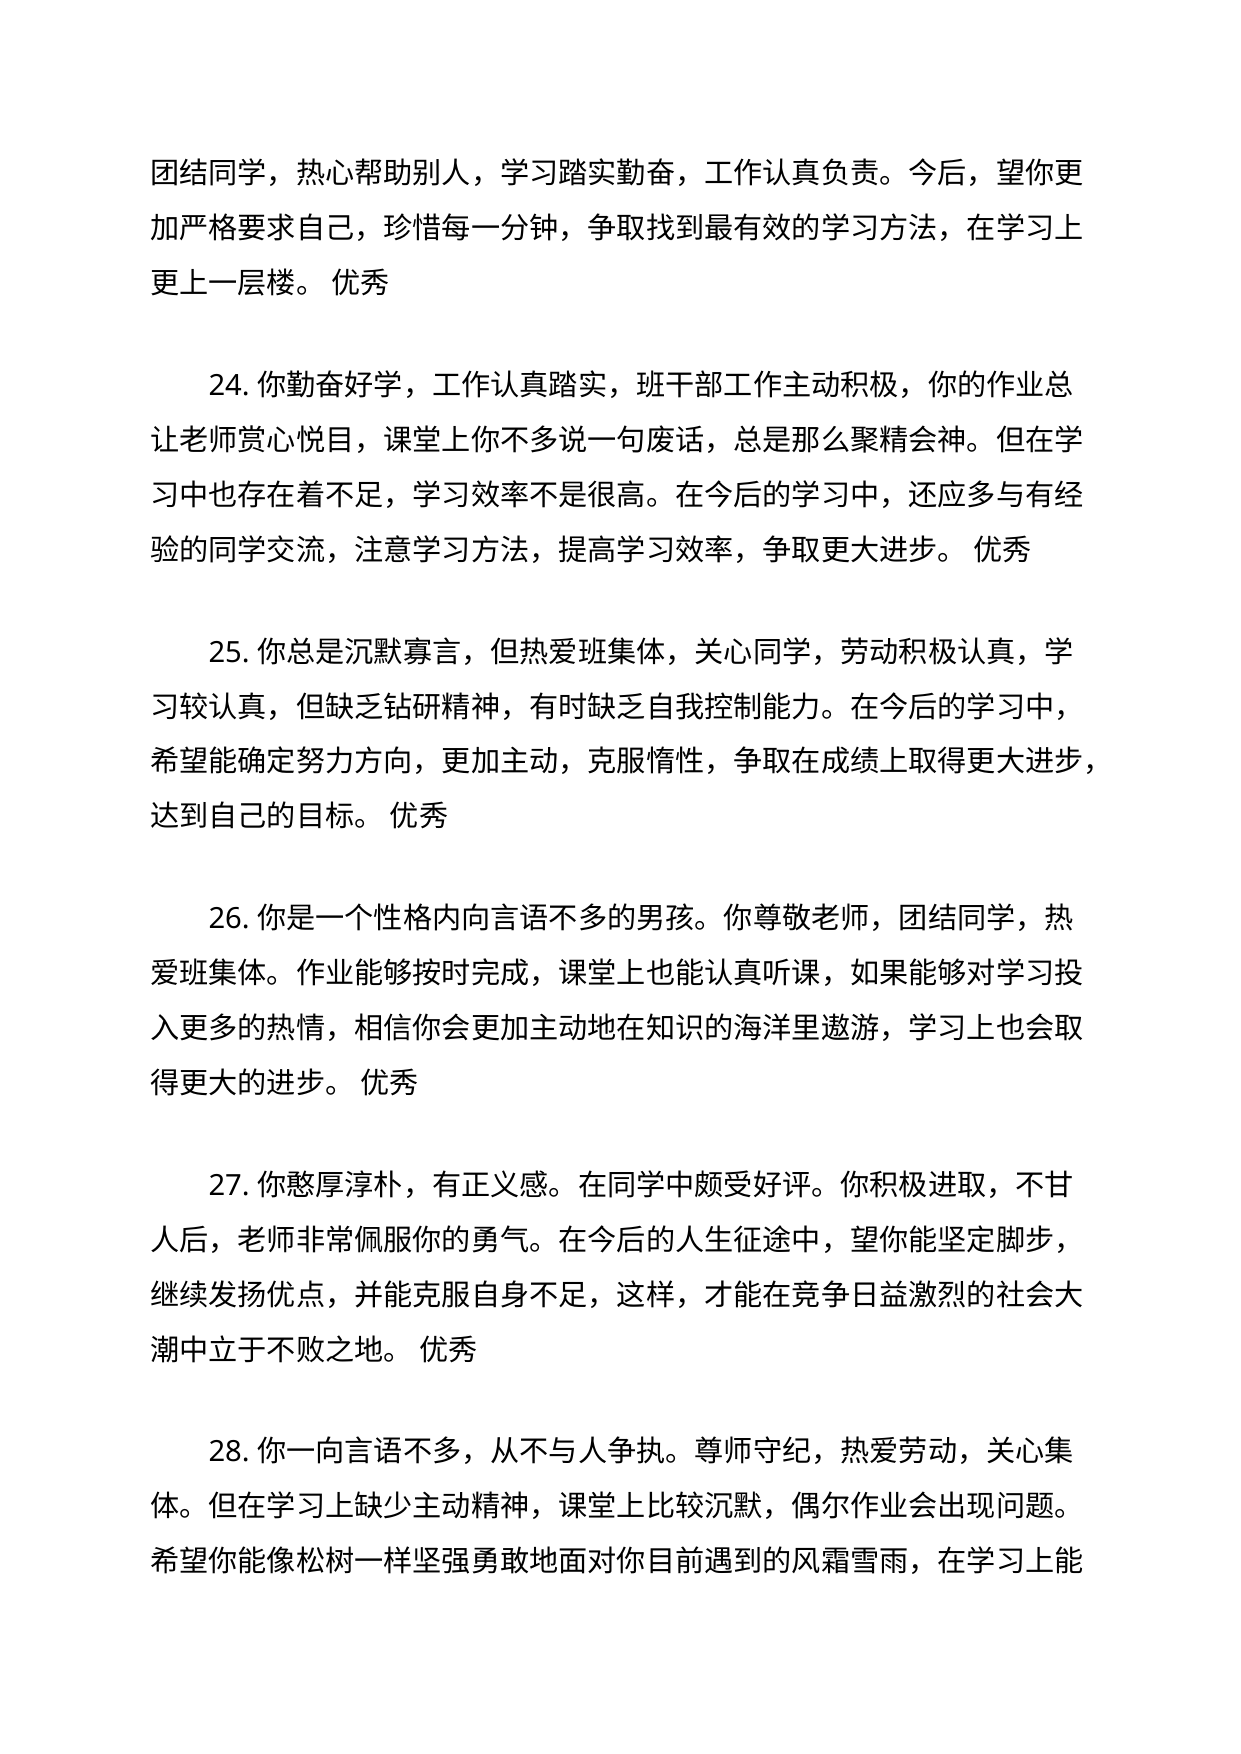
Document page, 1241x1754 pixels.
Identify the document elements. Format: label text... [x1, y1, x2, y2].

text 27. 你憨厚淳朴，有正义感。在同学中颇受好评。你积极进取，不甘人后，老师非常佩服你的勇气。在今后的人生征途中，望你能坚定脚步，继续发扬优点，并能克服自身不足，这样，才能在竞争日益激烈的社会大潮中立于不败之地。 优秀 [150, 1161, 1090, 1368]
text 24. 你勤奋好学，工作认真踏实，班干部工作主动积极，你的作业总让老师赏心悦目，课堂上你不多说一句废话，总是那么聚精会神。但在学习中也存在着不足，学习效率不是很高。在今后的学习中，还应多与有经验的同学交流，注意学习方法，提高学习效率，争取更大进步。 优秀 [150, 362, 1090, 569]
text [150, 150, 1090, 302]
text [150, 1428, 1090, 1580]
text 25. 你总是沉默寡言，但热爱班集体，关心同学，劳动积极认真，学习较认真，但缺乏钻研精神，有时缺乏自我控制能力。在今后的学习中，希望能确定努力方向，更加主动，克服惰性，争取在成绩上取得更大进步，达到自己的目标。 优秀 [150, 628, 1090, 835]
text 26. 你是一个性格内向言语不多的男孩。你尊敬老师，团结同学，热爱班集体。作业能够按时完成，课堂上也能认真听课，如果能够对学习投入更多的热情，相信你会更加主动地在知识的海洋里遨游，学习上也会取得更大的进步。 优秀 [150, 895, 1090, 1102]
